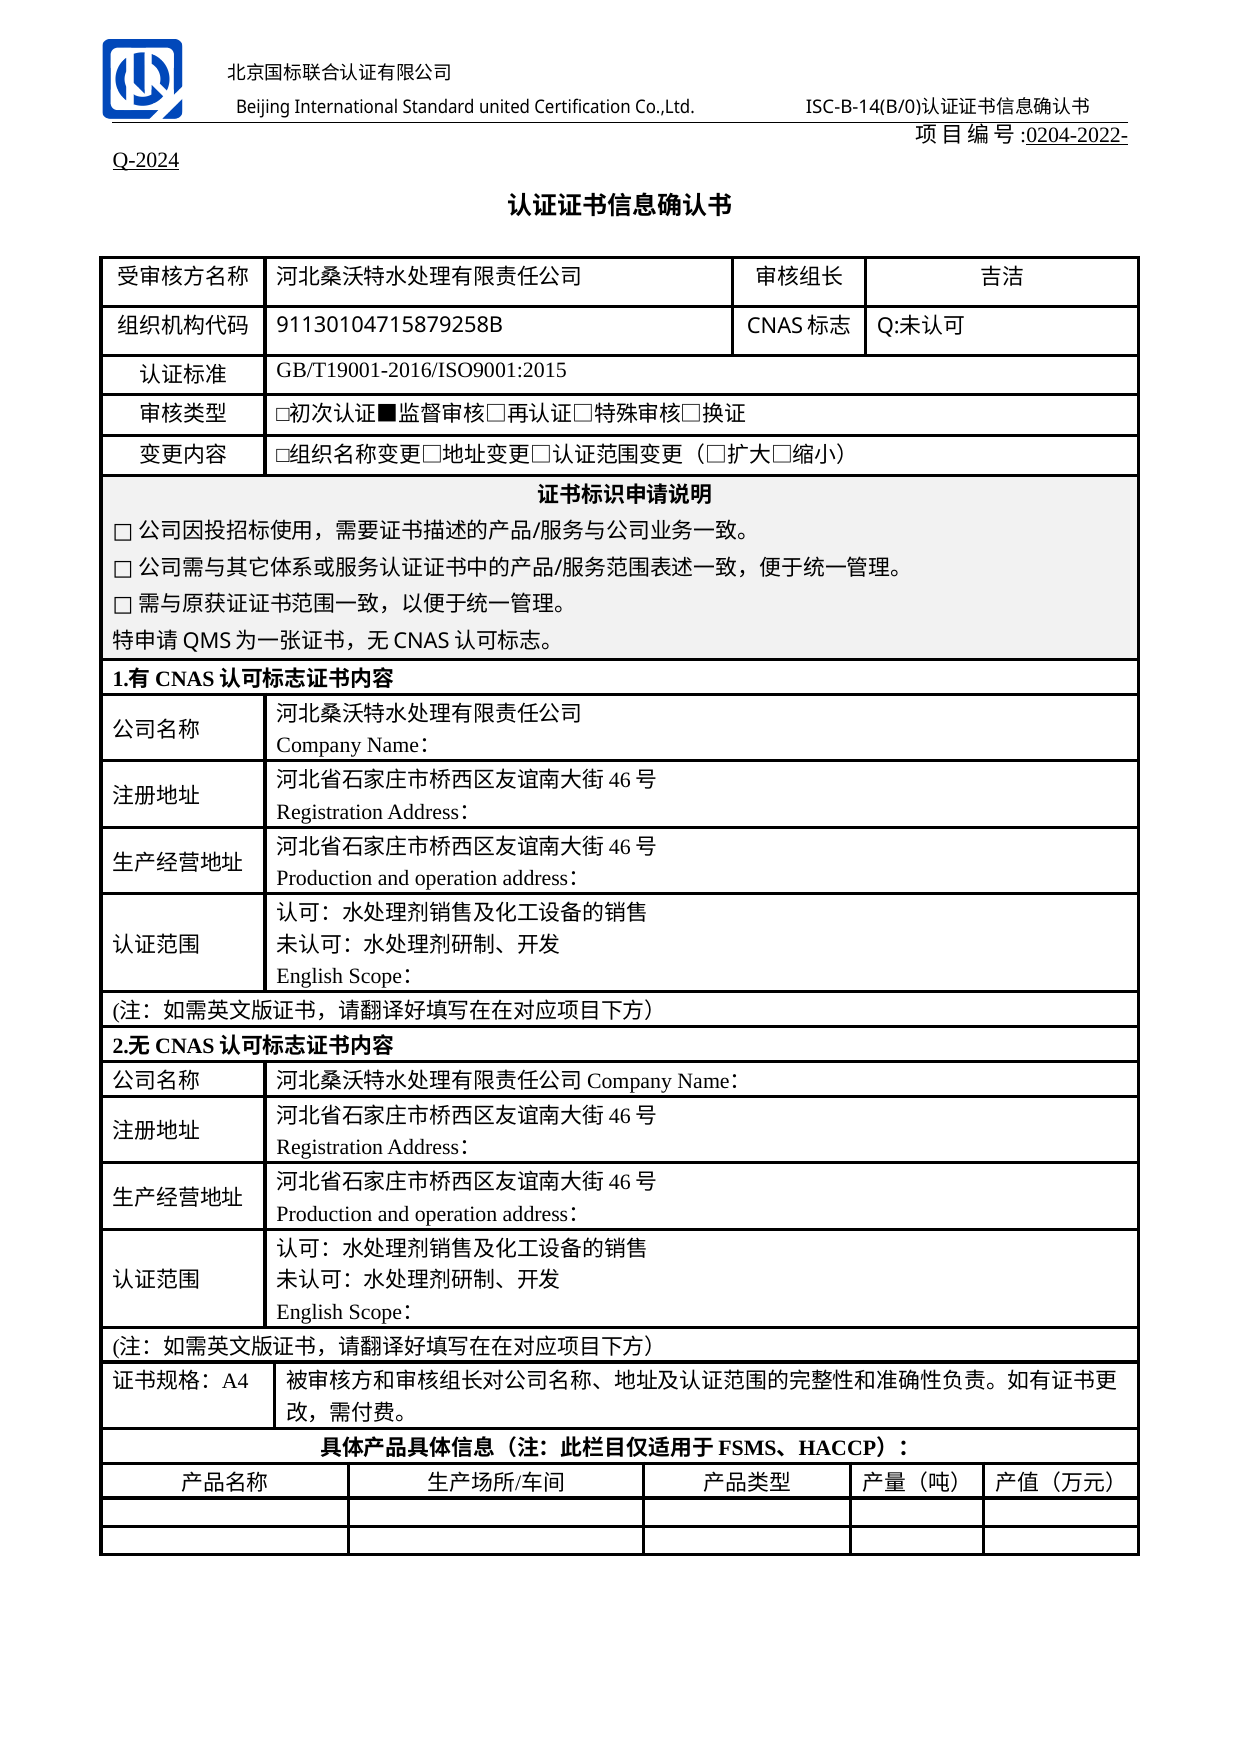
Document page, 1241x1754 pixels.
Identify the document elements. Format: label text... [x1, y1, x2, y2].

table_cell 公司名称 [103, 696, 263, 759]
text 项目编号:0204-2022-Q-2024 [112, 123, 1128, 173]
table_cell [645, 1528, 849, 1553]
table_cell 产品类型 [645, 1465, 849, 1496]
table_header 河北桑沃特水处理有限责任公司 [267, 259, 731, 305]
table_cell [985, 1528, 1137, 1553]
table_cell [350, 1500, 642, 1525]
table_header 吉洁 [867, 259, 1137, 305]
table_header 审核组长 [734, 259, 864, 305]
table_cell 证书规格：A4 [103, 1364, 273, 1427]
table_cell 河北省石家庄市桥西区友谊南大街46号 Registration Address： [267, 762, 1137, 826]
table_cell 审核类型 [103, 396, 263, 433]
table_cell □组织名称变更□地址变更□认证范围变更（□扩大□缩小） [267, 437, 1137, 474]
table_cell [103, 1500, 347, 1525]
table_cell 1.有CNAS认可标志证书内容 [103, 661, 1137, 693]
table_cell 产值（万元） [985, 1465, 1137, 1496]
table_cell 公司名称 [103, 1063, 263, 1094]
table_cell 2.无CNAS认可标志证书内容 [103, 1028, 1137, 1060]
table_cell 产品名称 [103, 1465, 347, 1496]
text 认证证书信息确认书 [112, 185, 1128, 222]
table_cell 产量（吨） [852, 1465, 982, 1496]
table_cell [350, 1528, 642, 1553]
table_cell (注：如需英文版证书，请翻译好填写在在对应项目下方） [103, 993, 1137, 1025]
table_cell 认证范围 [103, 895, 263, 990]
table_cell □初次认证■监督审核□再认证□特殊审核□换证 [267, 396, 1137, 433]
table_cell 具体产品具体信息（注：此栏目仅适用于FSMS、HACCP）： [103, 1430, 1137, 1462]
table_cell 生产场所/车间 [350, 1465, 642, 1496]
table_cell 认可：水处理剂销售及化工设备的销售 未认可：水处理剂研制、开发 English Scope： [267, 1231, 1137, 1326]
table_cell 河北桑沃特水处理有限责任公司 Company Name： [267, 696, 1137, 759]
table_cell 认证范围 [103, 1231, 263, 1326]
table_cell 河北省石家庄市桥西区友谊南大街46号 Production and operation address： [267, 1164, 1137, 1227]
table_cell 组织机构代码 [103, 308, 263, 354]
table_cell [852, 1528, 982, 1553]
table_cell 认证标准 [103, 357, 263, 393]
picture [102, 39, 183, 119]
table_cell [985, 1500, 1137, 1525]
table_cell GB/T19001-2016/ISO9001:2015 [267, 357, 1137, 393]
table_cell 生产经营地址 [103, 1164, 263, 1227]
table_cell 河北省石家庄市桥西区友谊南大街46号 Registration Address： [267, 1098, 1137, 1161]
table_cell 认可：水处理剂销售及化工设备的销售 未认可：水处理剂研制、开发 English Scope： [267, 895, 1137, 990]
table_cell 变更内容 [103, 437, 263, 474]
table_cell [645, 1500, 849, 1525]
table_cell [103, 1528, 347, 1553]
table_cell [852, 1500, 982, 1525]
table_header 受审核方名称 [103, 259, 263, 305]
table_cell 河北桑沃特水处理有限责任公司Company Name： [267, 1063, 1137, 1094]
table_cell 91130104715879258B [267, 308, 731, 354]
table_cell Q:未认可 [867, 308, 1137, 354]
table_cell 生产经营地址 [103, 829, 263, 892]
table_cell 被审核方和审核组长对公司名称、地址及认证范围的完整性和准确性负责。如有证书更改，需付费。 [276, 1364, 1137, 1427]
table_cell 证书标识申请说明 □ 公司因投招标使用，需要证书描述的产品/服务与公司业务一致。 □ 公司需与其它体系或服务认证证书中的产品/服务范围表述一致，便于统一管理。 □ 需与原获证证书范围一致，以便于统一管理。 特申请QMS为一张证书，无CNAS认可标志。 [103, 477, 1137, 658]
table_cell 注册地址 [103, 762, 263, 826]
table_cell (注：如需英文版证书，请翻译好填写在在对应项目下方） [103, 1329, 1137, 1360]
table_cell 注册地址 [103, 1098, 263, 1161]
table_cell CNAS标志 [734, 308, 864, 354]
table_cell 河北省石家庄市桥西区友谊南大街46号 Production and operation address： [267, 829, 1137, 892]
